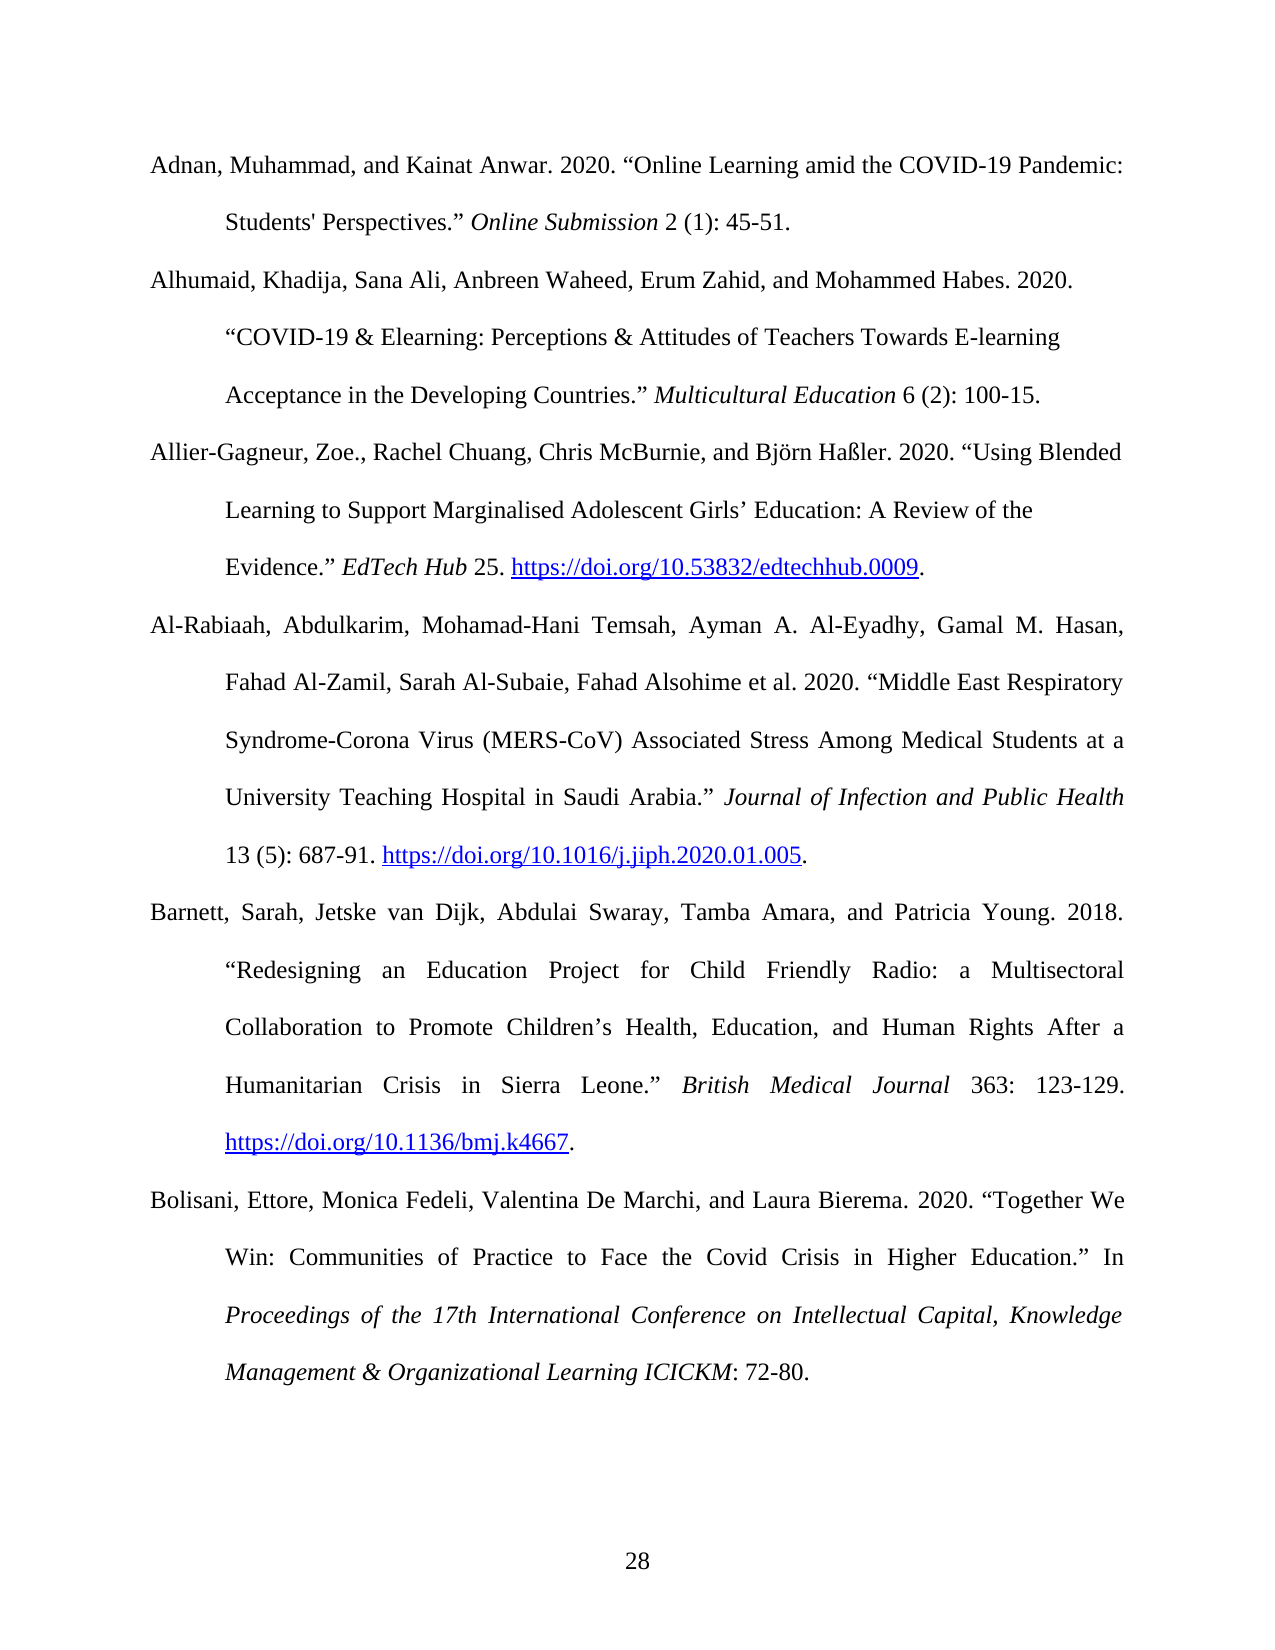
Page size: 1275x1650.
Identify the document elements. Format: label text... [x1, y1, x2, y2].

text Allier-Gagneur, Zoe., Rachel Chuang, Chris McBurnie, and Björn Haßler. 2020. “Using Blended Learning to Support Marginalised Adolescent Girls’ Education: A Review of the Evidence.” EdTech Hub 25. https://doi.org/10.53832/edtechhub.0009. [150, 437, 1125, 581]
text Adnan, Muhammad, and Kainat Anwar. 2020. “Online Learning amid the COVID-19 Pandemic: Students' Perspectives.” Online Submission 2 (1): 45-51. [150, 150, 1125, 236]
text Bolisani, Ettore, Monica Fedeli, Valentina De Marchi, and Laura Bierema. 2020. “Together We Win: Communities of Practice to Face the Covid Crisis in Higher Education.” In Proceedings of the 17th International Conference on Intellectual Capital, Knowledge Management & Organizational Learning ICICKM: 72-80. [150, 1185, 1125, 1386]
text Al-Rabiaah, Abdulkarim, Mohamad-Hani Temsah, Ayman A. Al-Eyadhy, Gamal M. Hasan, Fahad Al-Zamil, Sarah Al-Subaie, Fahad Alsohime et al. 2020. “Middle East Respiratory Syndrome-Corona Virus (MERS-CoV) Associated Stress Among Medical Students at a University Teaching Hospital in Saudi Arabia.” Journal of Infection and Public Health 13 (5): 687-91. https://doi.org/10.1016/j.jiph.2020.01.005. [150, 610, 1125, 869]
text Barnett, Sarah, Jetske van Dijk, Abdulai Swaray, Tamba Amara, and Patricia Young. 2018. “Redesigning an Education Project for Child Friendly Radio: a Multisectoral Collaboration to Promote Children’s Health, Education, and Human Rights After a Humanitarian Crisis in Sierra Leone.” British Medical Journal 363: 123-129. https://doi.org/10.1136/bmj.k4667. [150, 897, 1125, 1156]
text Alhumaid, Khadija, Sana Ali, Anbreen Waheed, Erum Zahid, and Mohammed Habes. 2020. “COVID-19 & Elearning: Perceptions & Attitudes of Teachers Towards E-learning Acceptance in the Developing Countries.” Multicultural Education 6 (2): 100-15. [150, 265, 1125, 409]
